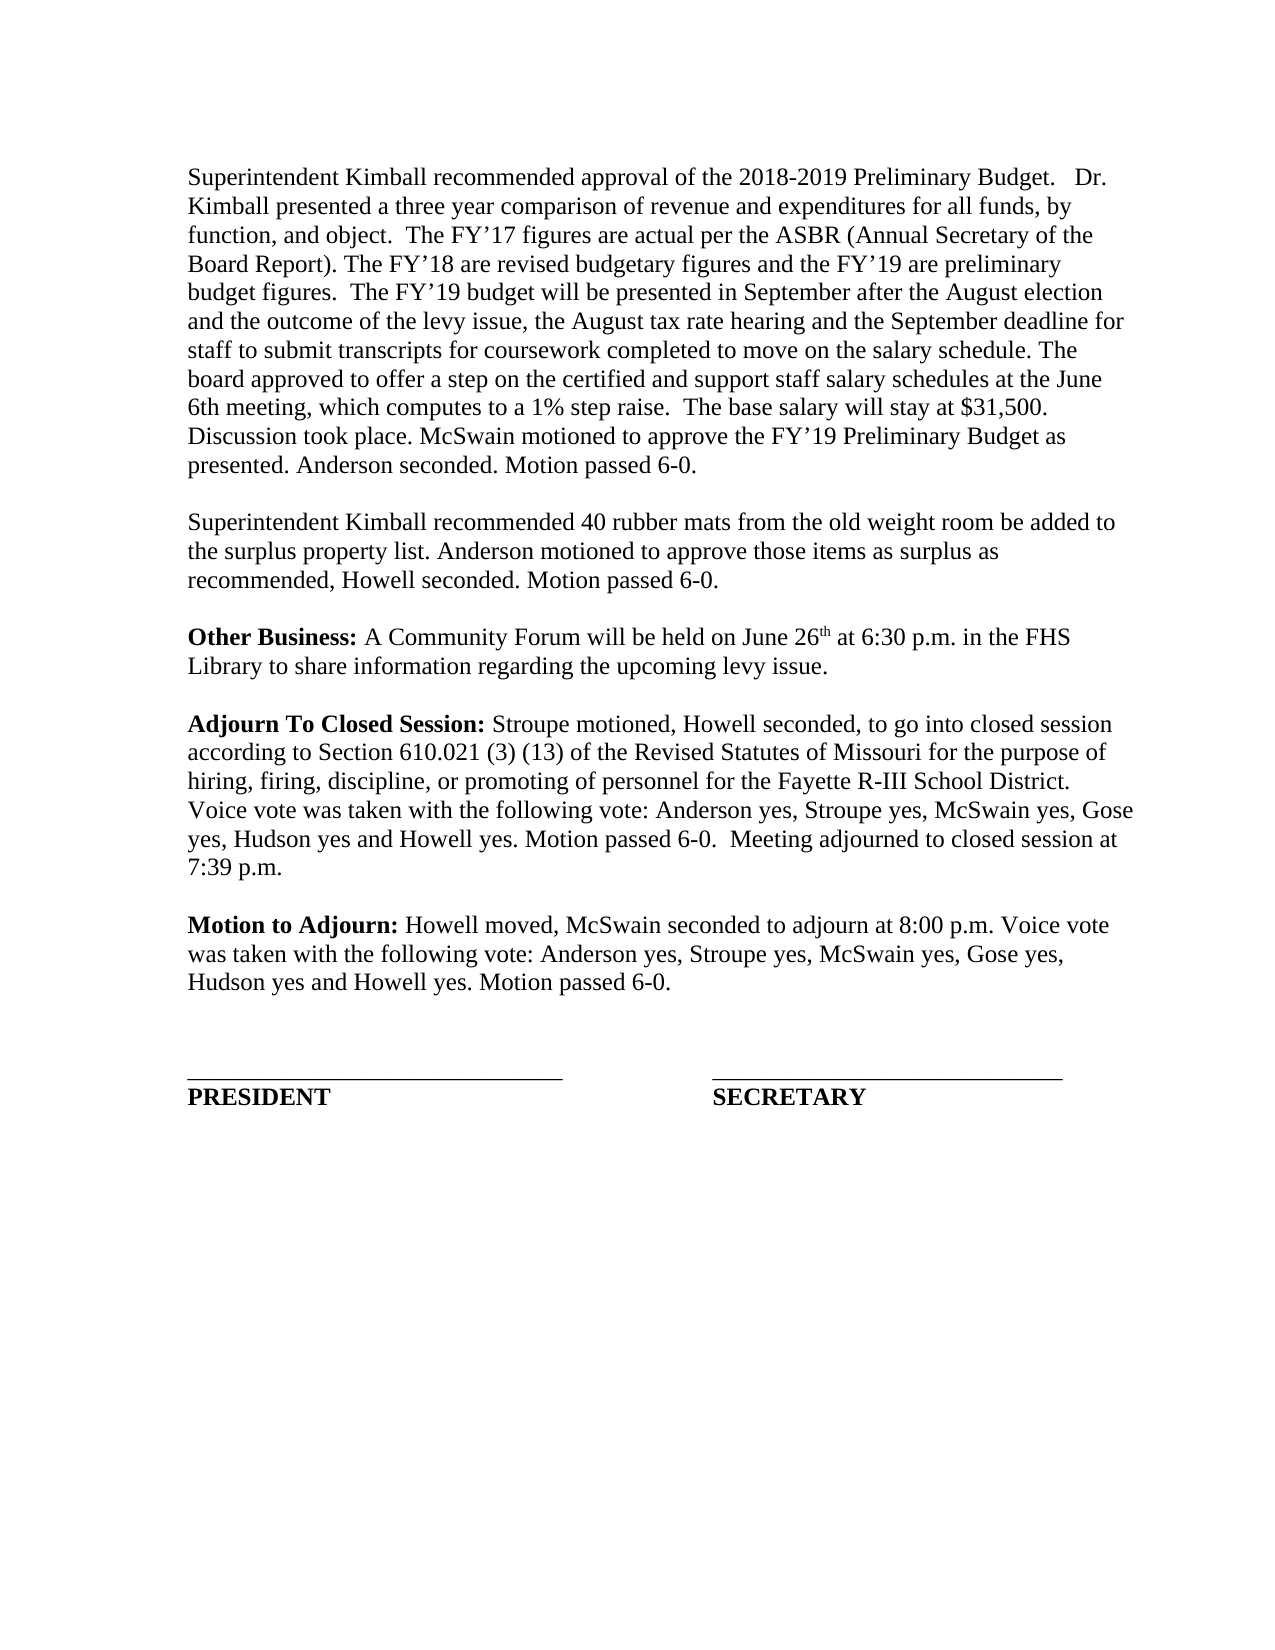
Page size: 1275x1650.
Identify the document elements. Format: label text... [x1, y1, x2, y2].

text PRESIDENT SECRETARY [187, 1082, 1134, 1111]
text Motion to Adjourn: Howell moved, McSwain seconded to adjourn at 8:00 p.m. Voice vote was taken with the following vote: Anderson yes, Stroupe yes, McSwain yes, Gose yes, Hudson yes and Howell yes. Motion passed 6-0. [187, 910, 1134, 996]
text Superintendent Kimball recommended 40 rubber mats from the old weight room be added to the surplus property list. Anderson motioned to approve those items as surplus as recommended, Howell seconded. Motion passed 6-0. [187, 507, 1134, 594]
text ______________________________ ____________________________ [187, 1054, 1134, 1082]
text Superintendent Kimball recommended approval of the 2018-2019 Preliminary Budget. Dr. Kimball presented a three year comparison of revenue and expenditures for all funds, by function, and object. The FY’17 figures are actual per the ASBR (Annual Secretary of the Board Report). The FY’18 are revised budgetary figures and the FY’19 are preliminary budget figures. The FY’19 budget will be presented in September after the August election and the outcome of the levy issue, the August tax rate hearing and the September deadline for staff to submit transcripts for coursework completed to move on the salary schedule. The board approved to offer a step on the certified and support staff salary schedules at the June 6th meeting, which computes to a 1% step raise. The base salary will stay at $31,500. [187, 162, 1134, 421]
text Other Business: A Community Forum will be held on June 26th at 6:30 p.m. in the FHS Library to share information regarding the upcoming levy issue. [187, 622, 1134, 680]
text Adjourn To Closed Session: Stroupe motioned, Howell seconded, to go into closed session according to Section 610.021 (3) (13) of the Revised Statutes of Missouri for the purpose of hiring, firing, discipline, or promoting of personnel for the Fayette R-III School District. Voice vote was taken with the following vote: Anderson yes, Stroupe yes, McSwain yes, Gose yes, Hudson yes and Howell yes. Motion passed 6-0. Meeting adjourned to closed session at 7:39 p.m. [187, 709, 1134, 881]
text Discussion took place. McSwain motioned to approve the FY’19 Preliminary Budget as presented. Anderson seconded. Motion passed 6-0. [187, 421, 1134, 479]
